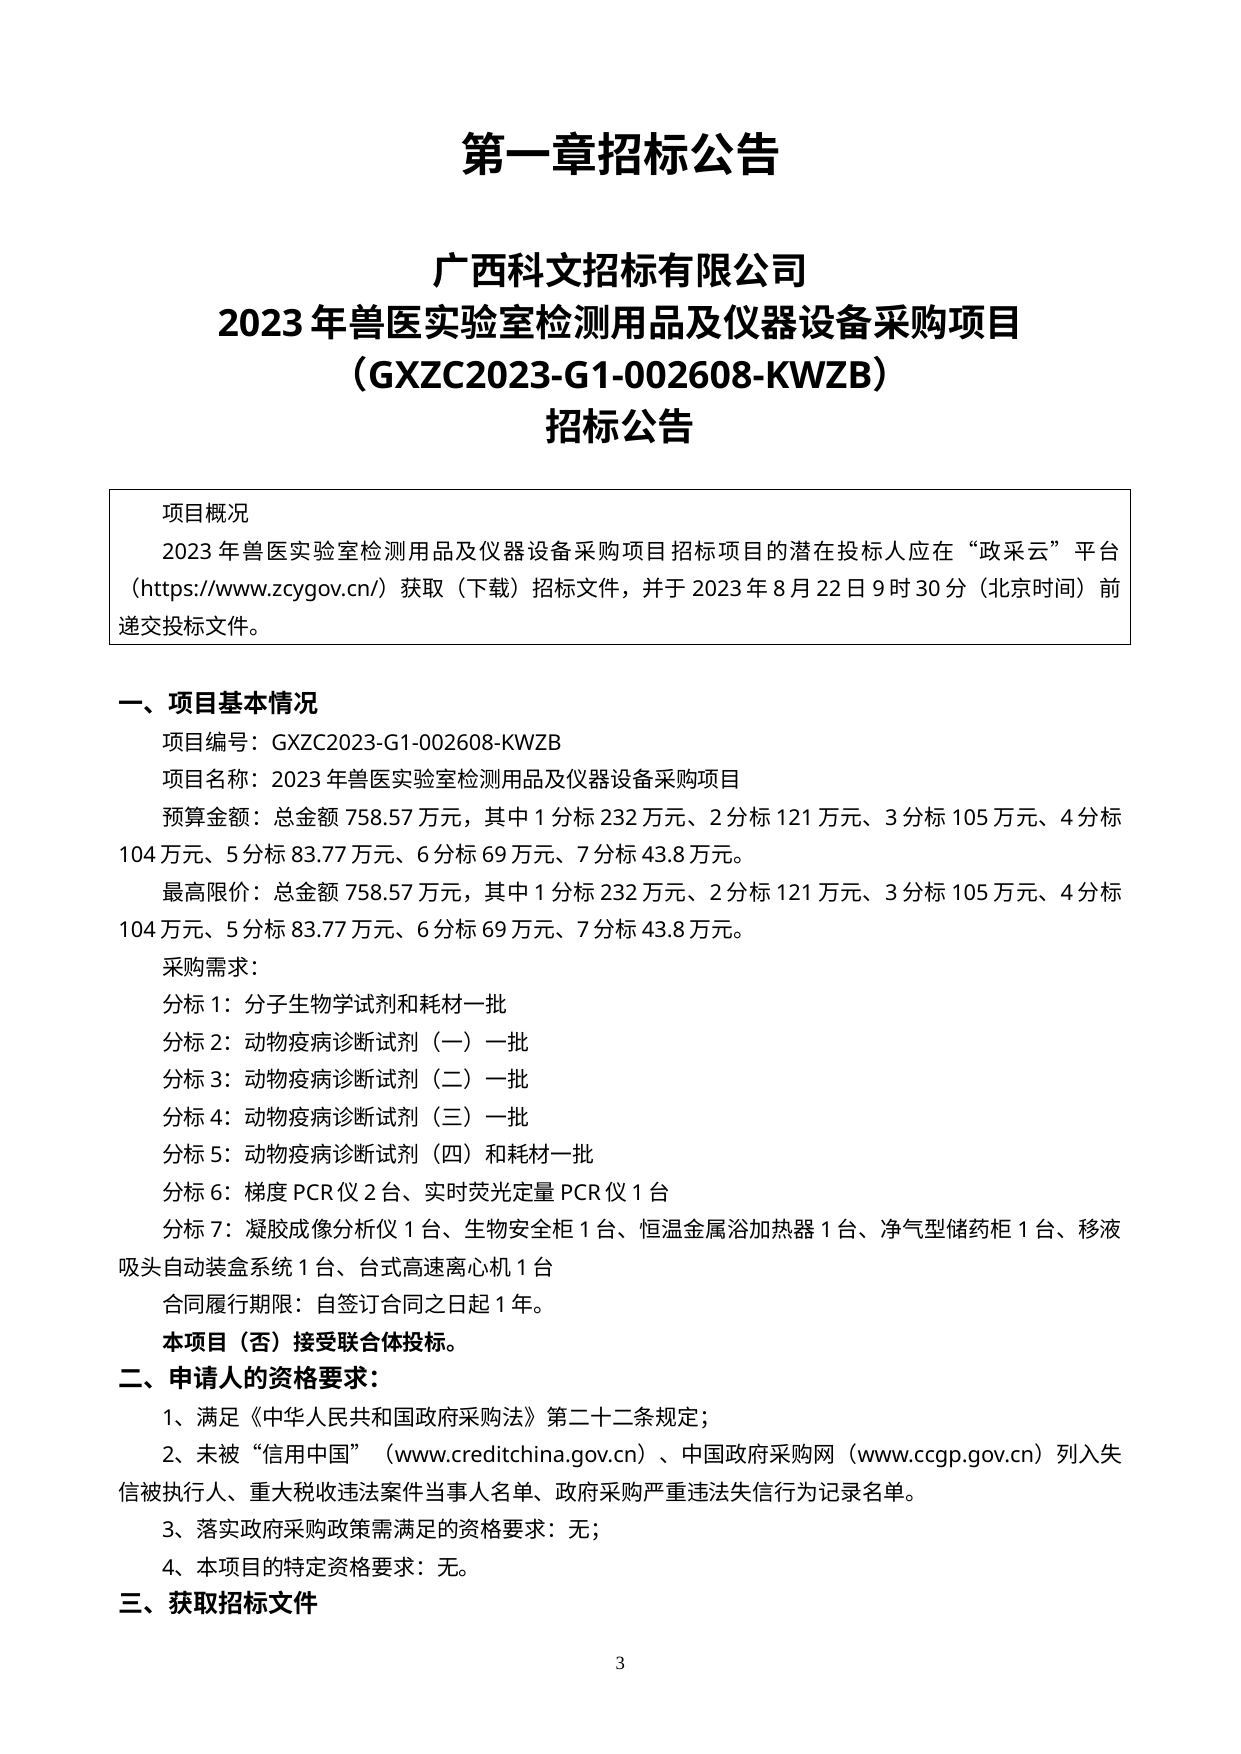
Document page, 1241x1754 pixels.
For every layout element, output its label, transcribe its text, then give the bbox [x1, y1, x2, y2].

subtitle 2023年兽医实验室检测用品及仪器设备采购项目（GXZC2023-G1-002608-KWZB） [118, 295, 1122, 399]
text 分标7：凝胶成像分析仪1台、生物安全柜1台、恒温金属浴加热器1台、净气型储药柜1台、移液吸头自动装盒系统1台、台式高速离心机1台 [118, 1207, 1122, 1282]
text 分标1：分子生物学试剂和耗材一批 [118, 982, 1122, 1020]
text 二、申请人的资格要求： [118, 1357, 1122, 1395]
subtitle 第一章招标公告 [118, 118, 1122, 184]
text 分标6：梯度PCR仪2台、实时荧光定量PCR仪1台 [118, 1170, 1122, 1207]
text 广西科文招标有限公司 [118, 243, 1122, 295]
text 合同履行期限：自签订合同之日起1年。 [118, 1282, 1122, 1320]
text 2023年兽医实验室检测用品及仪器设备采购项目招标项目的潜在投标人应在“政采云”平台（https://www.zcygov.cn/）获取（下载）招标文件，并于2023年8月22日9时30分（北京时间）前递交投标文件。 [110, 526, 1130, 644]
text 三、获取招标文件 [118, 1582, 1122, 1620]
text 3、落实政府采购政策需满足的资格要求：无； [118, 1507, 1122, 1545]
text 2、未被“信用中国”（www.creditchina.gov.cn）、中国政府采购网（www.ccgp.gov.cn）列入失信被执行人、重大税收违法案件当事人名单、政府采购严重违法失信行为记录名单。 [118, 1432, 1122, 1507]
text 项目编号：GXZC2023-G1-002608-KWZB [118, 720, 1122, 757]
text 本项目（否）接受联合体投标。 [118, 1320, 1122, 1357]
text 分标5：动物疫病诊断试剂（四）和耗材一批 [118, 1132, 1122, 1170]
text 4、本项目的特定资格要求：无。 [118, 1545, 1122, 1582]
text 分标4：动物疫病诊断试剂（三）一批 [118, 1095, 1122, 1132]
text 项目名称：2023年兽医实验室检测用品及仪器设备采购项目 [118, 757, 1122, 795]
text 最高限价：总金额758.57万元，其中1分标232万元、2分标121万元、3分标105万元、4分标104万元、5分标83.77万元、6分标69万元、7分标43.8万元。 [118, 870, 1122, 945]
text 分标2：动物疫病诊断试剂（一）一批 [118, 1020, 1122, 1057]
text 一、项目基本情况 [118, 682, 1122, 720]
text 采购需求： [118, 945, 1122, 982]
subtitle 招标公告 [118, 399, 1122, 451]
text 分标3：动物疫病诊断试剂（二）一批 [118, 1057, 1122, 1095]
text 1、满足《中华人民共和国政府采购法》第二十二条规定； [118, 1395, 1122, 1432]
text 预算金额：总金额758.57万元，其中1分标232万元、2分标121万元、3分标105万元、4分标104万元、5分标83.77万元、6分标69万元、7分标43.8万元。 [118, 795, 1122, 870]
text 项目概况 [110, 490, 1130, 526]
